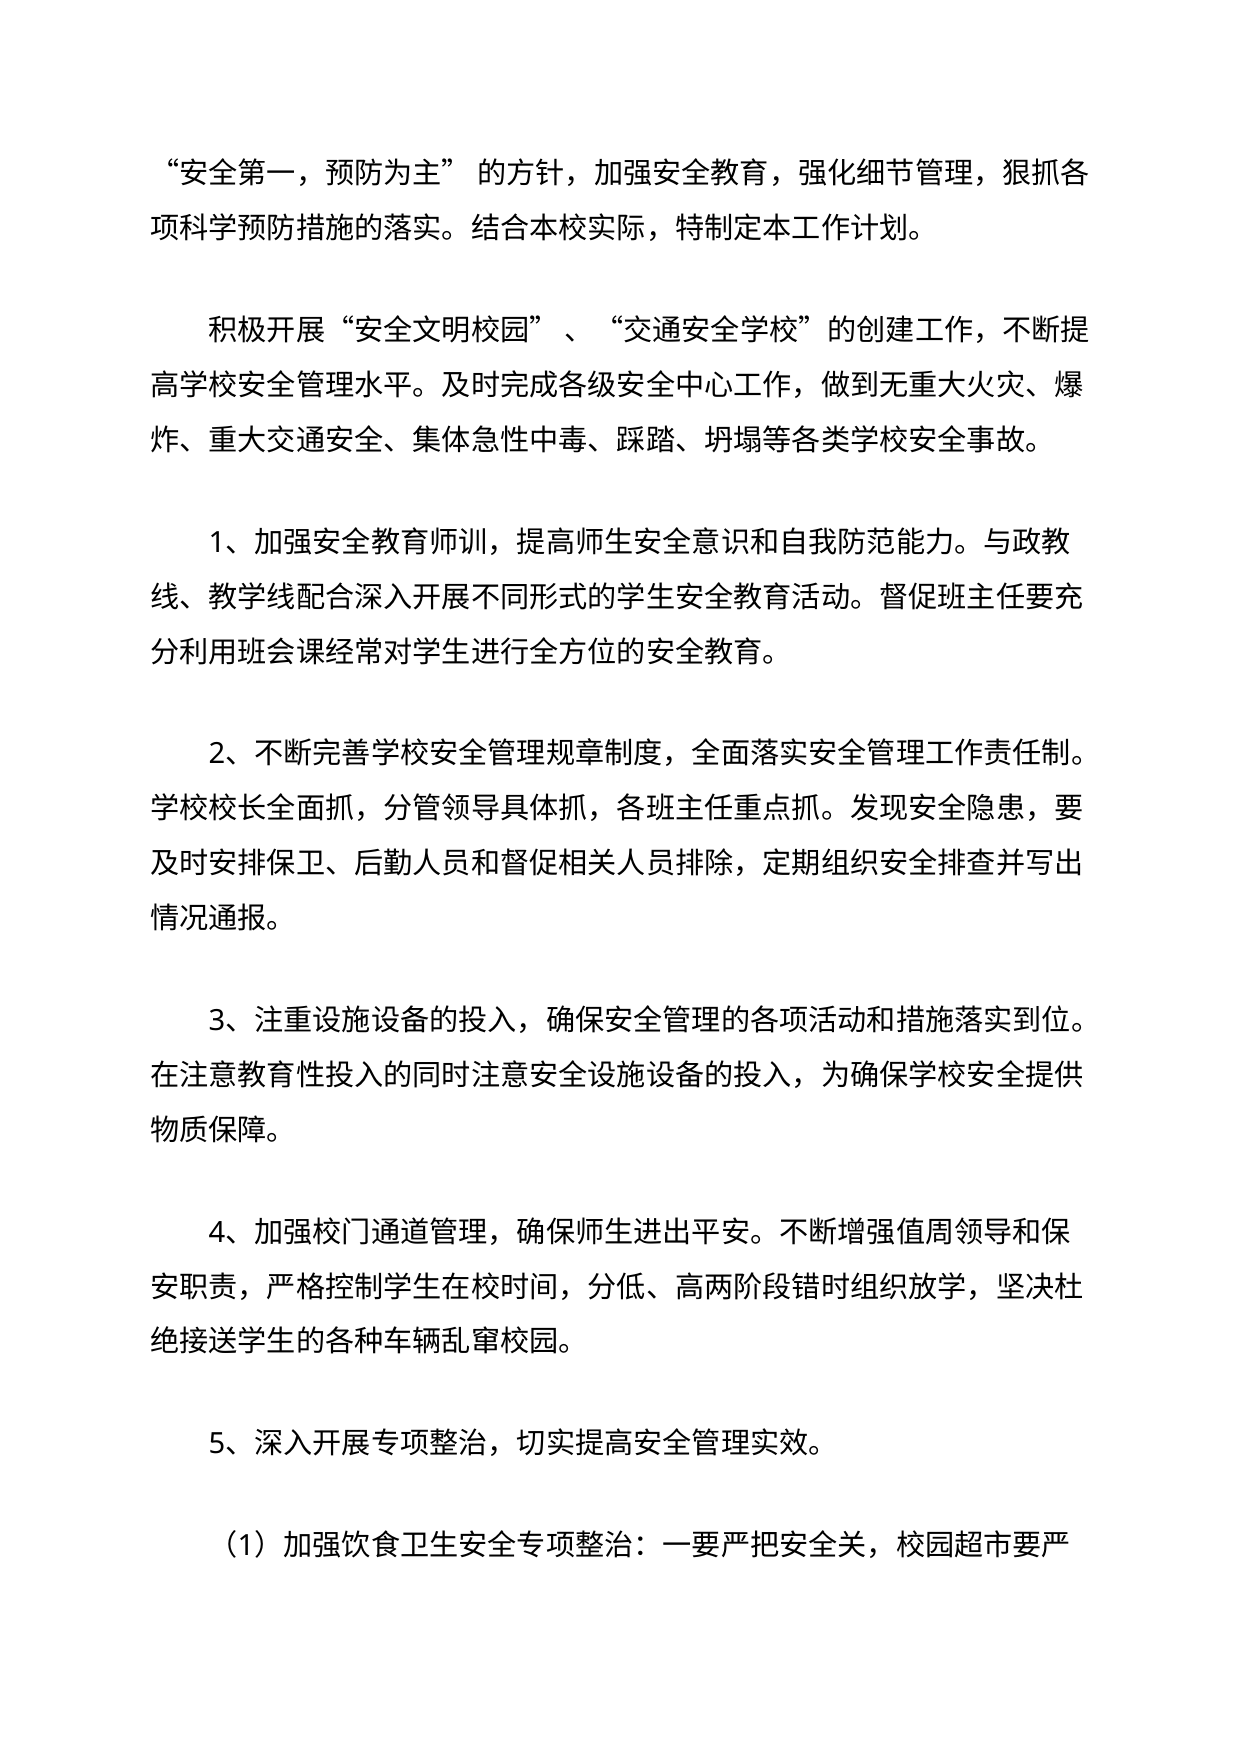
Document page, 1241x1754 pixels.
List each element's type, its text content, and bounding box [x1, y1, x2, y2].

text 1、加强安全教育师训，提高师生安全意识和自我防范能力。与政教线、教学线配合深入开展不同形式的学生安全教育活动。督促班主任要充分利用班会课经常对学生进行全方位的安全教育。 [150, 518, 1090, 670]
text 3、注重设施设备的投入，确保安全管理的各项活动和措施落实到位。在注意教育性投入的同时注意安全设施设备的投入，为确保学校安全提供物质保障。 [150, 996, 1090, 1149]
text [150, 1522, 1090, 1564]
text 2、不断完善学校安全管理规章制度，全面落实安全管理工作责任制。学校校长全面抓，分管领导具体抓，各班主任重点抓。发现安全隐患，要及时安排保卫、后勤人员和督促相关人员排除，定期组织安全排查并写出情况通报。 [150, 730, 1090, 937]
text 4、加强校门通道管理，确保师生进出平安。不断增强值周领导和保安职责，严格控制学生在校时间，分低、高两阶段错时组织放学，坚决杜绝接送学生的各种车辆乱窜校园。 [150, 1208, 1090, 1360]
text 积极开展“安全文明校园” 、“交通安全学校”的创建工作，不断提高学校安全管理水平。及时完成各级安全中心工作，做到无重大火灾、爆炸、重大交通安全、集体急性中毒、踩踏、坍塌等各类学校安全事故。 [150, 307, 1090, 459]
text 5、深入开展专项整治，切实提高安全管理实效。 [150, 1420, 1090, 1462]
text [150, 150, 1090, 247]
